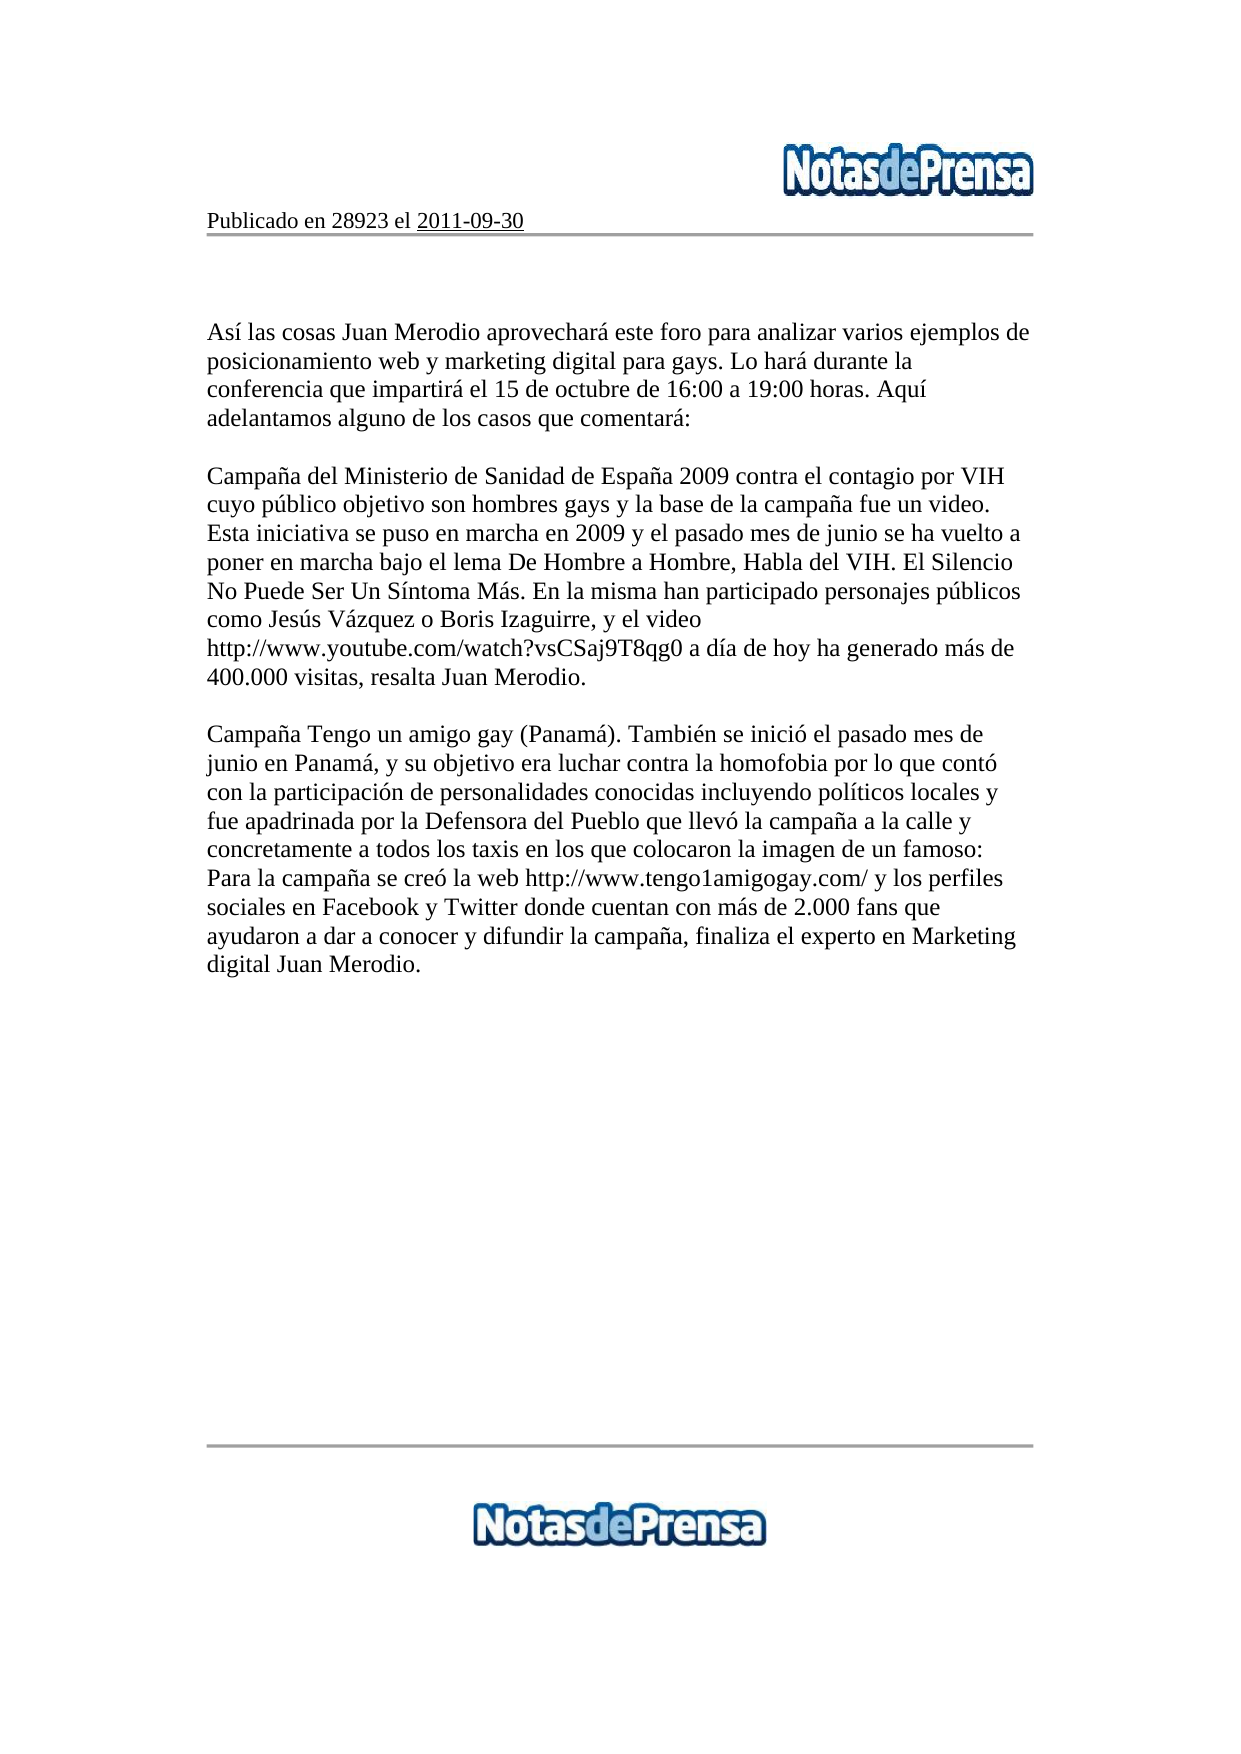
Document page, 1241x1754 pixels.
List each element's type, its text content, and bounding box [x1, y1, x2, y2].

picture [473, 1501, 767, 1548]
picture [783, 142, 1034, 199]
